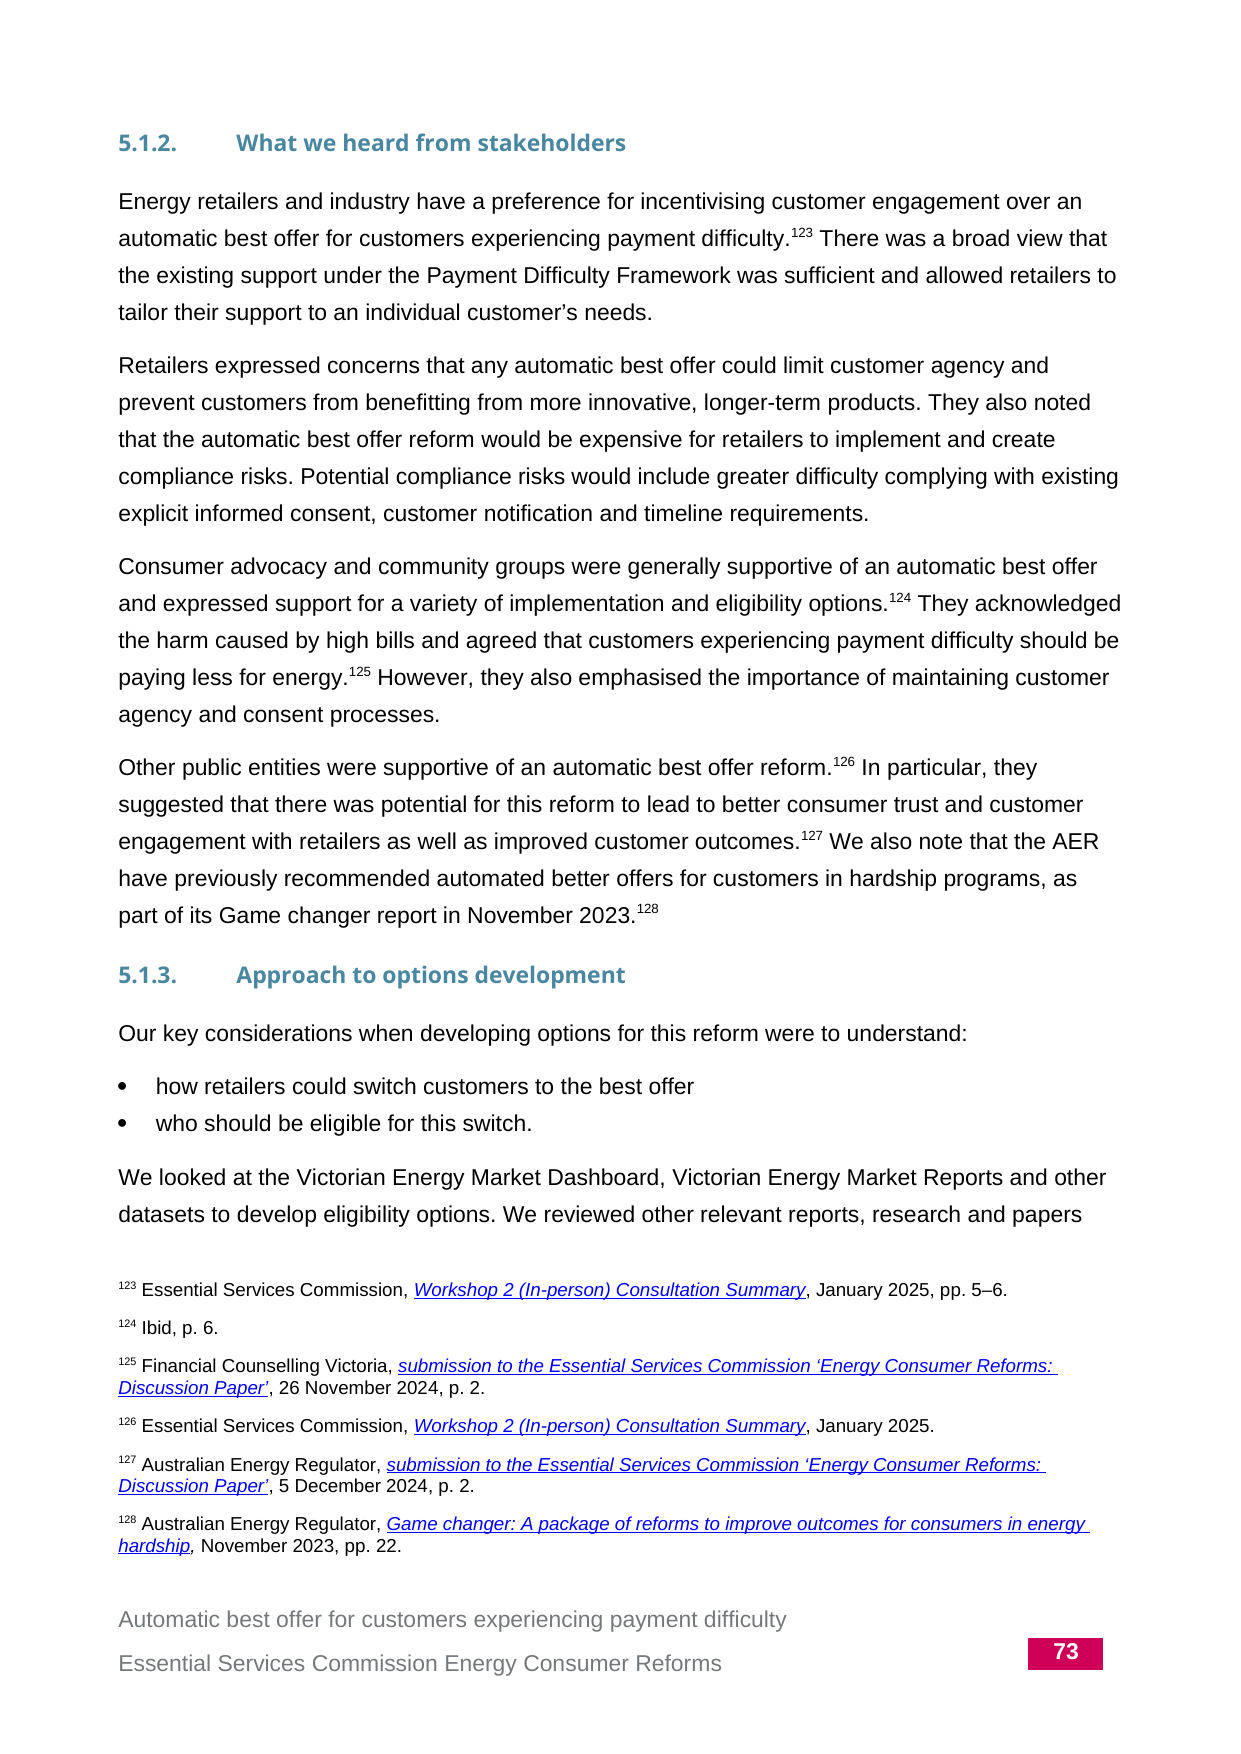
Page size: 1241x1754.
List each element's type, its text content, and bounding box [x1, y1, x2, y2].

text Our key considerations when developing options for this reform were to understand: [118, 1020, 1122, 1046]
list how retailers could switch customers to the best offer [118, 1073, 1122, 1099]
text We looked at the Victorian Energy Market Dashboard, Victorian Energy Market Reports and other datasets to develop eligibility options. We reviewed other relevant reports, research and papers which consider similar reforms. We conducted internal discussions on key opportunities, risks and benefits to determine potential mechanisms to move customers to the best offer. [118, 1164, 1122, 1227]
text Other public entities were supportive of an automatic best offer reform. In particular, they suggested that there was potential for this reform to lead to better consumer trust and customer engagement with retailers as well as improved customer outcomes. We also note that the AER have previously recommended automated better offers for customers in hardship programs, as part of its Game changer report in November 2023. [118, 754, 1122, 928]
text Energy retailers and industry have a preference for incentivising customer engagement over an automatic best offer for customers experiencing payment difficulty. There was a broad view that the existing support under the Payment Difficulty Framework was sufficient and allowed retailers to tailor their support to an individual customer’s needs. [118, 188, 1122, 325]
list who should be eligible for this switch. [118, 1110, 1122, 1136]
text Retailers expressed concerns that any automatic best offer could limit customer agency and prevent customers from benefitting from more innovative, longer-term products. They also noted that the automatic best offer reform would be expensive for retailers to implement and create compliance risks. Potential compliance risks would include greater difficulty complying with existing explicit informed consent, customer notification and timeline requirements. [118, 352, 1122, 526]
subtitle Approach to options development [118, 959, 1122, 991]
text Consumer advocacy and community groups were generally supportive of an automatic best offer and expressed support for a variety of implementation and eligibility options. They acknowledged the harm caused by high bills and agreed that customers experiencing payment difficulty should be paying less for energy. However, they also emphasised the importance of maintaining customer agency and consent processes. [118, 553, 1122, 727]
subtitle What we heard from stakeholders [118, 127, 1122, 159]
